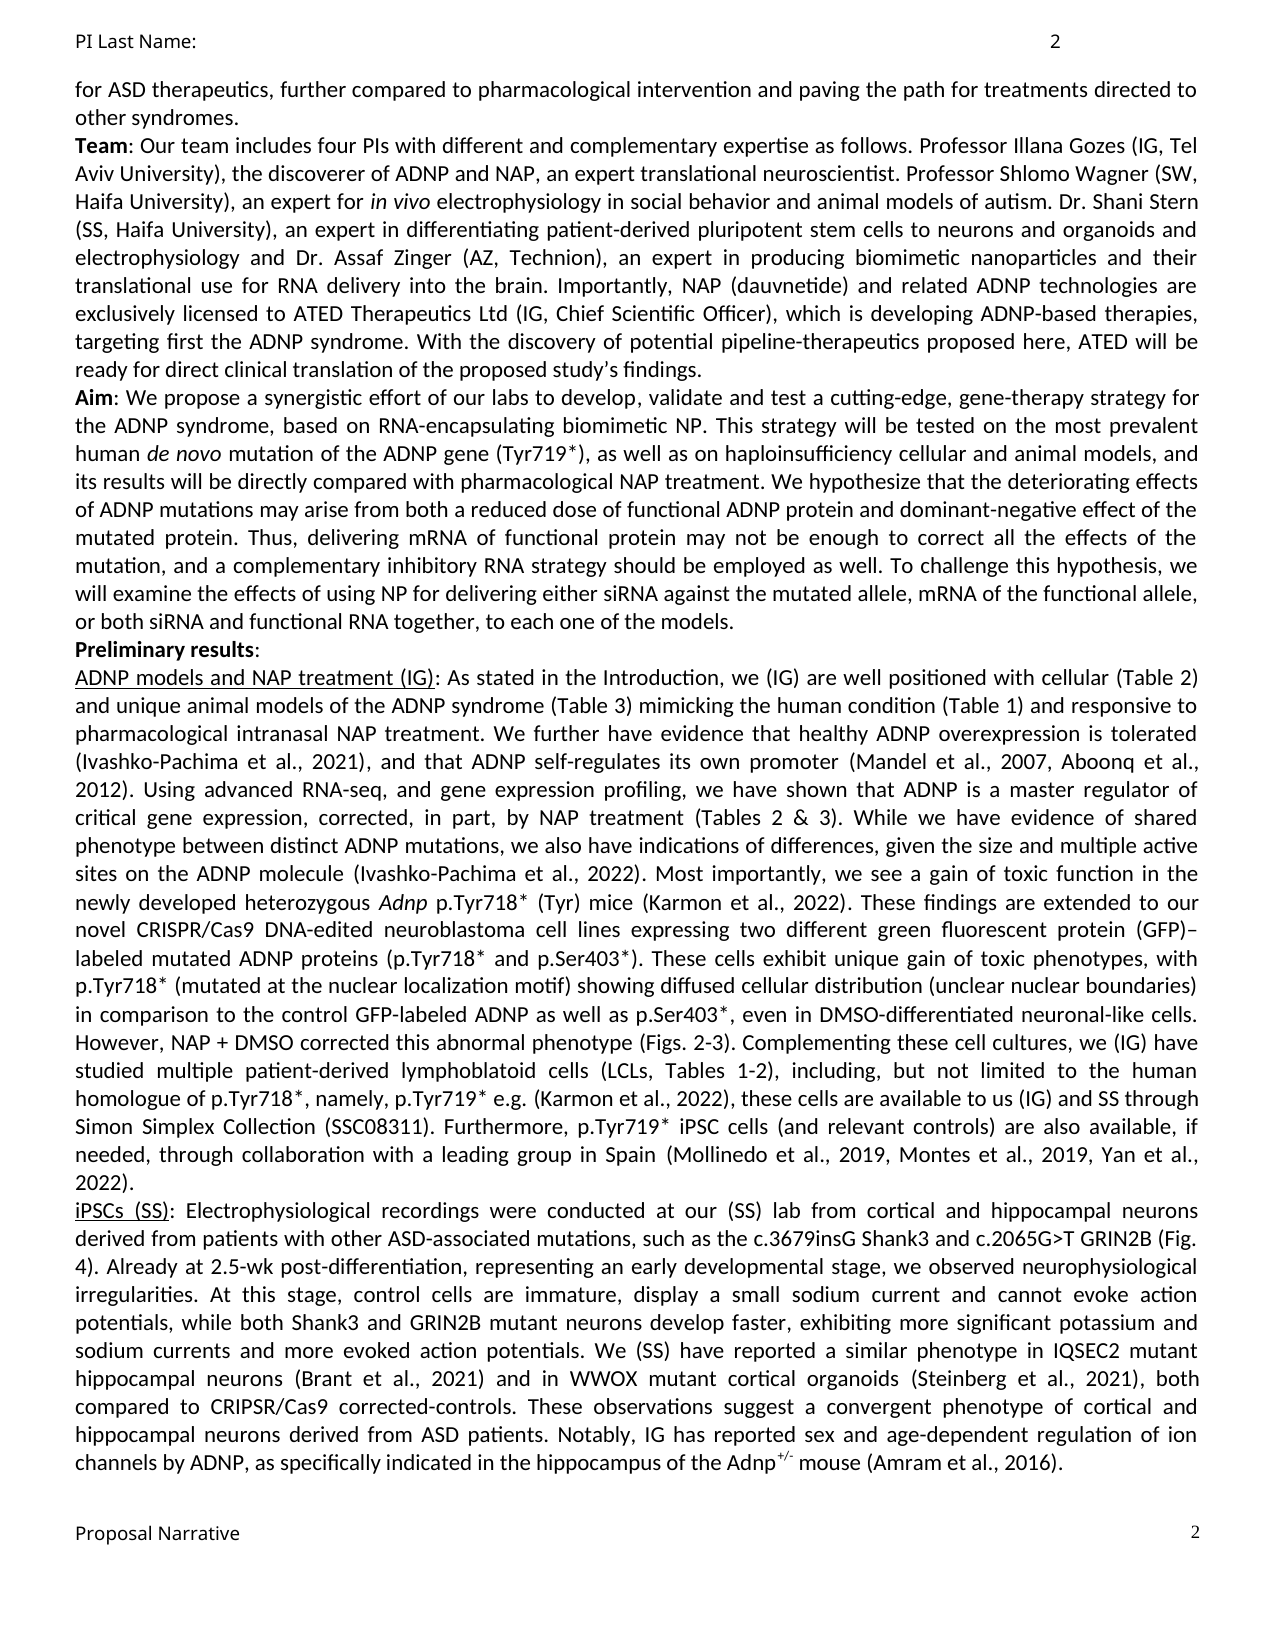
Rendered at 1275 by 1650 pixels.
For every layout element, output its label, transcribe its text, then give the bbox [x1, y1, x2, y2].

text Team: Our team includes four PIs with different and complementary expertise as follows. Professor Illana Gozes (IG, Tel Aviv University), the discoverer of ADNP and NAP, an expert translational neuroscientist. Professor Shlomo Wagner (SW, Haifa University), an expert for in vivo electrophysiology in social behavior and animal models of autism. Dr. Shani Stern (SS, Haifa University), an expert in differentiating patient-derived pluripotent stem cells to neurons and organoids and electrophysiology and Dr. Assaf Zinger (AZ, Technion), an expert in producing biomimetic nanoparticles and their translational use for RNA delivery into the brain. Importantly, NAP (dauvnetide) and related ADNP technologies are exclusively licensed to ATED Therapeutics Ltd (IG, Chief Scientific Officer), which is developing ADNP-based therapies, targeting first the ADNP syndrome. With the discovery of potential pipeline-therapeutics proposed here, ATED will be ready for direct clinical translation of the proposed study’s findings. [75, 131, 1200, 383]
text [75, 75, 1200, 131]
text Preliminary results: [75, 635, 1200, 663]
text iPSCs (SS): Electrophysiological recordings were conducted at our (SS) lab from cortical and hippocampal neurons derived from patients with other ASD-associated mutations, such as the c.3679insG Shank3 and c.2065G>T GRIN2B (Fig. 4). Already at 2.5-wk post-differentiation, representing an early developmental stage, we observed neurophysiological irregularities. At this stage, control cells are immature, display a small sodium current and cannot evoke action potentials, while both Shank3 and GRIN2B mutant neurons develop faster, exhibiting more significant potassium and sodium currents and more evoked action potentials. We (SS) have reported a similar phenotype in IQSEC2 mutant hippocampal neurons (Brant et al., 2021) and in WWOX mutant cortical organoids (Steinberg et al., 2021), both compared to CRIPSR/Cas9 corrected-controls. These observations suggest a convergent phenotype of cortical and hippocampal neurons derived from ASD patients. Notably, IG has reported sex and age-dependent regulation of ion channels by ADNP, as specifically indicated in the hippocampus of the Adnp+/- mouse (Amram et al., 2016). [75, 1196, 1200, 1476]
text Aim: We propose a synergistic effort of our labs to develop, validate and test a cutting-edge, gene-therapy strategy for the ADNP syndrome, based on RNA-encapsulating biomimetic NP. This strategy will be tested on the most prevalent human de novo mutation of the ADNP gene (Tyr719*), as well as on haploinsufficiency cellular and animal models, and its results will be directly compared with pharmacological NAP treatment. We hypothesize that the deteriorating effects of ADNP mutations may arise from both a reduced dose of functional ADNP protein and dominant-negative effect of the mutated protein. Thus, delivering mRNA of functional protein may not be enough to correct all the effects of the mutation, and a complementary inhibitory RNA strategy should be employed as well. To challenge this hypothesis, we will examine the effects of using NP for delivering either siRNA against the mutated allele, mRNA of the functional allele, or both siRNA and functional RNA together, to each one of the models. [75, 383, 1200, 635]
text ADNP models and NAP treatment (IG): As stated in the Introduction, we (IG) are well positioned with cellular (Table 2) and unique animal models of the ADNP syndrome (Table 3) mimicking the human condition (Table 1) and responsive to pharmacological intranasal NAP treatment. We further have evidence that healthy ADNP overexpression is tolerated (Ivashko-Pachima et al., 2021), and that ADNP self-regulates its own promoter (Mandel et al., 2007, Aboonq et al., 2012). Using advanced RNA-seq, and gene expression profiling, we have shown that ADNP is a master regulator of critical gene expression, corrected, in part, by NAP treatment (Tables 2 & 3). While we have evidence of shared phenotype between distinct ADNP mutations, we also have indications of differences, given the size and multiple active sites on the ADNP molecule (Ivashko-Pachima et al., 2022). Most importantly, we see a gain of toxic function in the newly developed heterozygous Adnp p.Tyr718* (Tyr) mice (Karmon et al., 2022). These findings are extended to our novel CRISPR/Cas9 DNA-edited neuroblastoma cell lines expressing two different green fluorescent protein (GFP)–labeled mutated ADNP proteins (p.Tyr718* and p.Ser403*). These cells exhibit unique gain of toxic phenotypes, with p.Tyr718* (mutated at the nuclear localization motif) showing diffused cellular distribution (unclear nuclear boundaries) in comparison to the control GFP-labeled ADNP as well as p.Ser403*, even in DMSO-differentiated neuronal-like cells. However, NAP + DMSO corrected this abnormal phenotype (Figs. 2-3). Complementing these cell cultures, we (IG) have studied multiple patient-derived lymphoblatoid cells (LCLs, Tables 1-2), including, but not limited to the human homologue of p.Tyr718*, namely, p.Tyr719* e.g. (Karmon et al., 2022), these cells are available to us (IG) and SS through Simon Simplex Collection (SSC08311). Furthermore, p.Tyr719* iPSC cells (and relevant controls) are also available, if needed, through collaboration with a leading group in Spain (Mollinedo et al., 2019, Montes et al., 2019, Yan et al., 2022). [75, 663, 1200, 1196]
